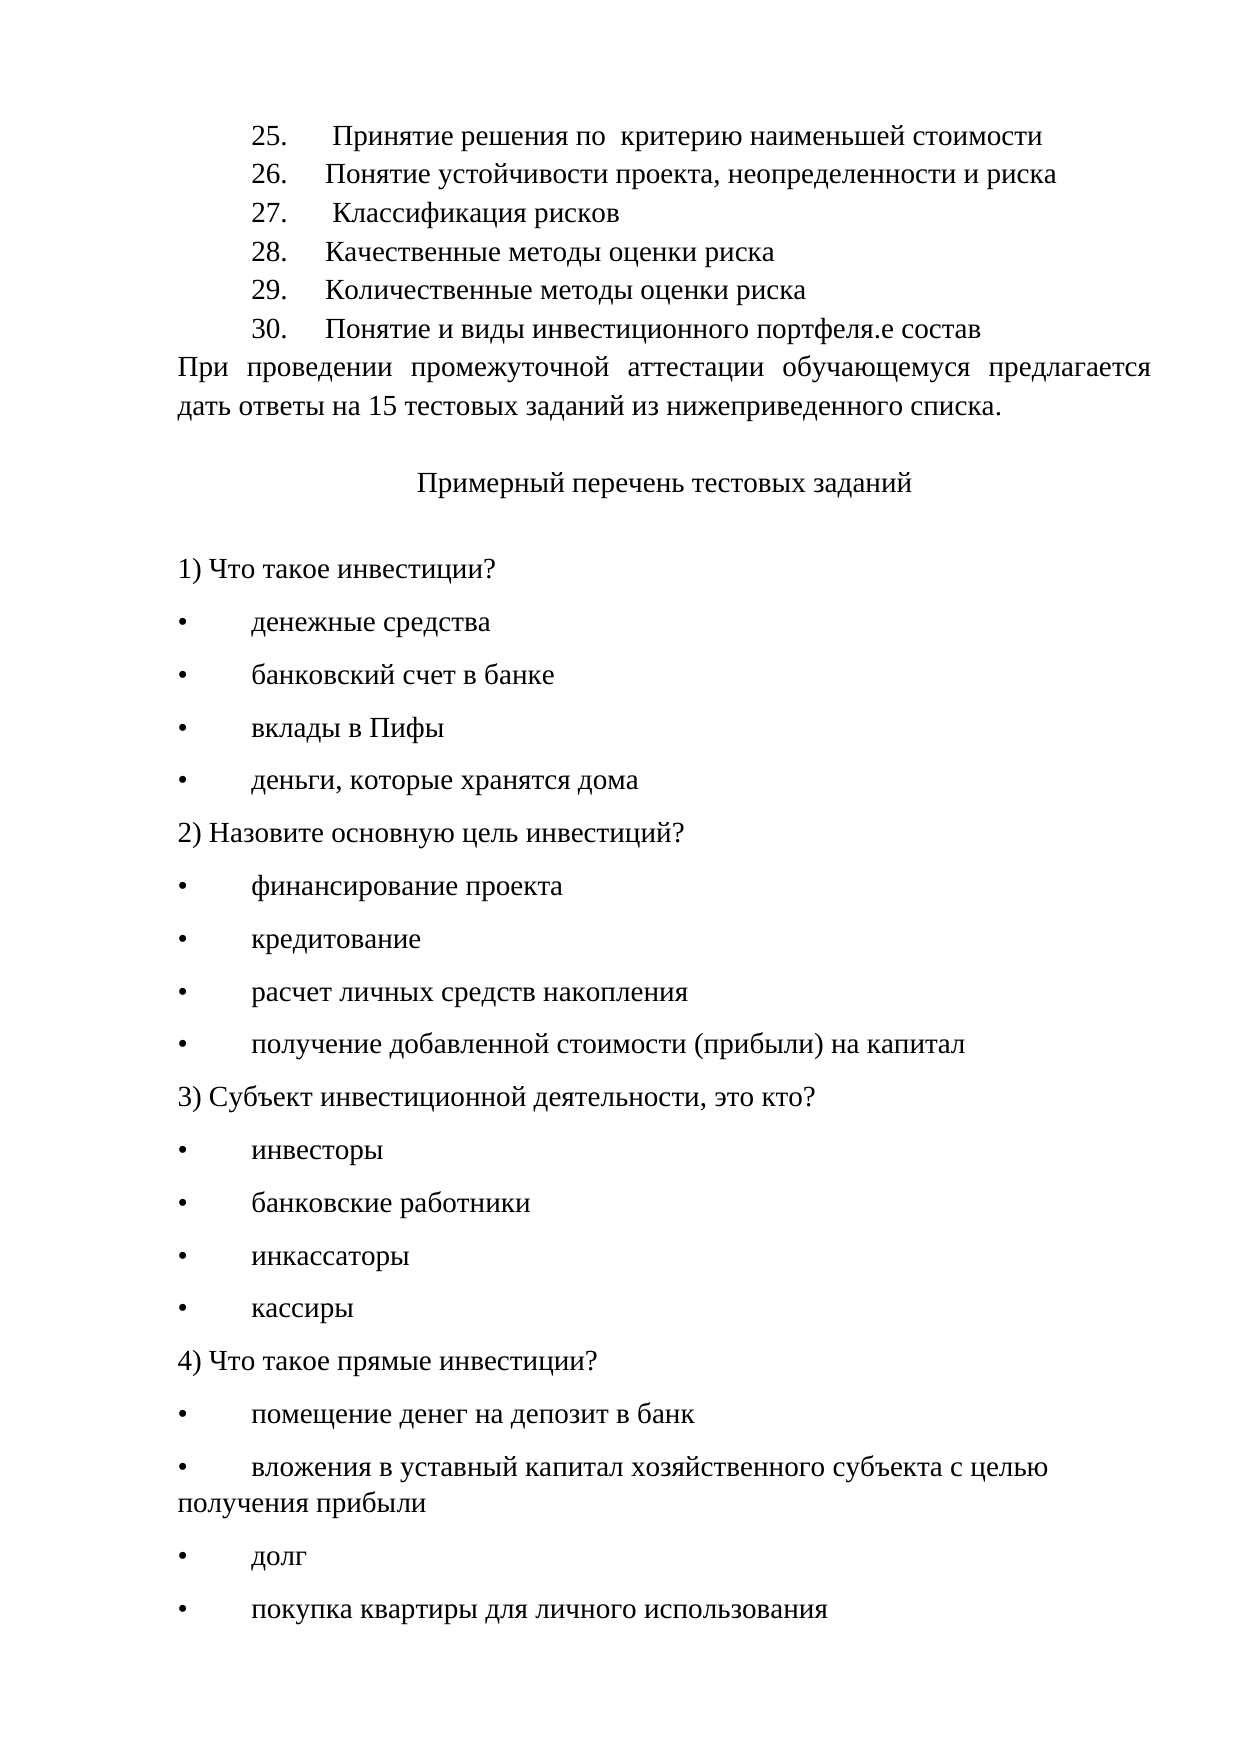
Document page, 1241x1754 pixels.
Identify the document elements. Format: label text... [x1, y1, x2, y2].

text • инвесторы [177, 1132, 1152, 1166]
text • долг [177, 1538, 1152, 1572]
text При проведении промежуточной аттестации обучающемуся предлагается дать ответы на 15 тестовых заданий из нижеприведенного списка. [177, 349, 1152, 421]
text • денежные средства [177, 604, 1152, 638]
text • кредитование [177, 921, 1152, 954]
text • инкассаторы [177, 1238, 1152, 1271]
text Примерный перечень тестовых заданий [177, 465, 1152, 498]
text 27. Классификация рисков [177, 195, 1152, 229]
text • вклады в Пифы [177, 710, 1152, 743]
text 3) Субъект инвестиционной деятельности, это кто? [177, 1079, 1152, 1113]
text 26. Понятие устойчивости проекта, неопределенности и риска [177, 157, 1152, 190]
text • банковские работники [177, 1185, 1152, 1218]
text 2) Назовите основную цель инвестиций? [177, 815, 1152, 849]
text 4) Что такое прямые инвестиции? [177, 1343, 1152, 1377]
text • покупка квартиры для личного использования [177, 1591, 1152, 1624]
text 29. Количественные методы оценки риска [177, 272, 1152, 306]
text 1) Что такое инвестиции? [177, 551, 1152, 585]
text 30. Понятие и виды инвестиционного портфеля.е состав [177, 311, 1152, 344]
text • банковский счет в банке [177, 657, 1152, 690]
text 25. Принятие решения по критерию наименьшей стоимости [177, 118, 1152, 152]
text 28. Качественные методы оценки риска [177, 234, 1152, 267]
text • деньги, которые хранятся дома [177, 762, 1152, 796]
text • финансирование проекта [177, 868, 1152, 902]
text • вложения в уставный капитал хозяйственного субъекта с целью получения прибыли [177, 1449, 1152, 1519]
text • кассиры [177, 1291, 1152, 1324]
text • получение добавленной стоимости (прибыли) на капитал [177, 1027, 1152, 1060]
text • помещение денег на депозит в банк [177, 1396, 1152, 1430]
text • расчет личных средств накопления [177, 974, 1152, 1007]
